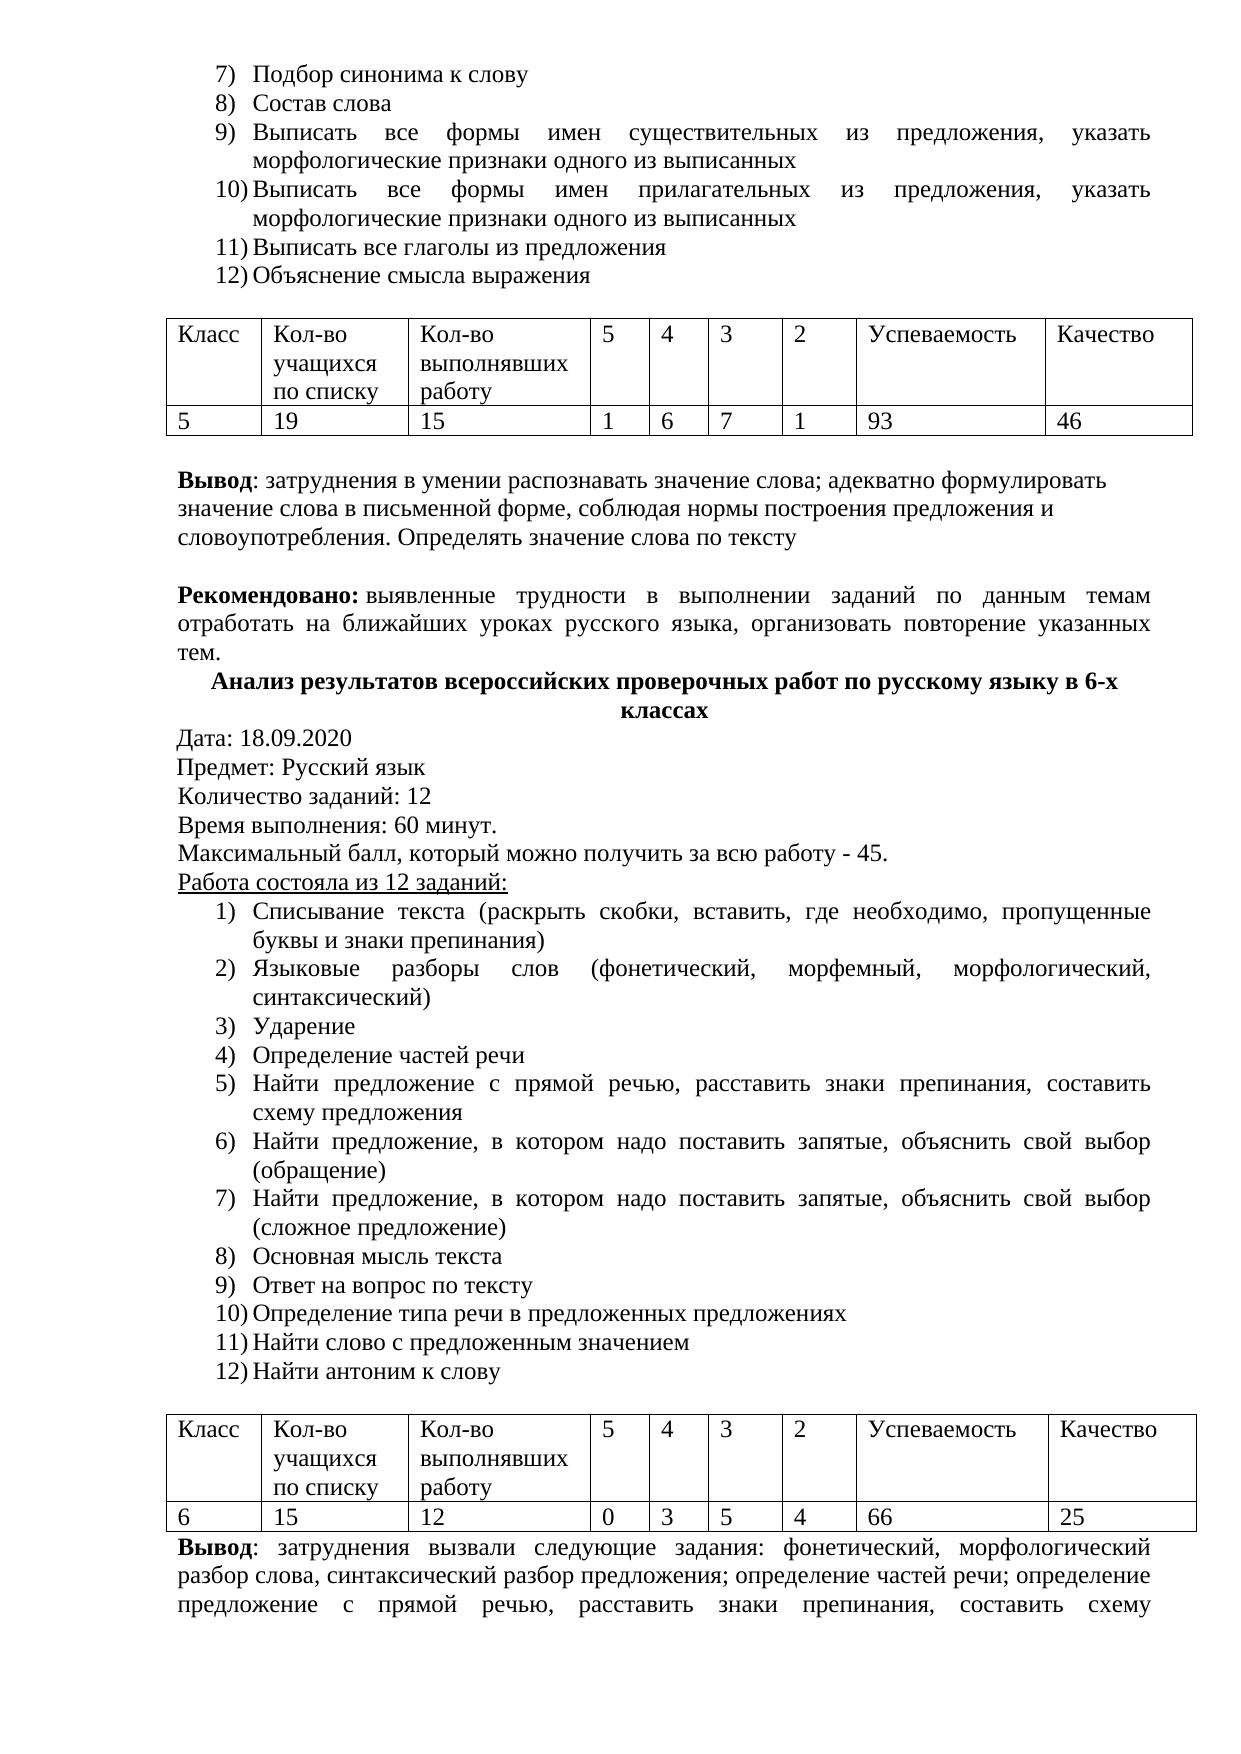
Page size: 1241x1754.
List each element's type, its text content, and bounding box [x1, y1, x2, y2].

table_cell 15 [262, 1502, 408, 1531]
list Определение типа речи в предложенных предложениях [215, 1298, 1152, 1327]
list Найти предложение, в котором надо поставить запятые, объяснить свой выбор (сложное предложение) [215, 1183, 1152, 1241]
table_cell 5 [709, 1502, 782, 1531]
list Найти предложение, в котором надо поставить запятые, объяснить свой выбор (обращение) [215, 1126, 1152, 1183]
table_cell 19 [262, 406, 408, 435]
list Ударение [215, 1011, 1152, 1040]
text Работа состояла из 12 заданий: [177, 867, 1152, 896]
table_header 5 [591, 319, 649, 405]
table_header Успеваемость [857, 319, 1045, 405]
table_cell 1 [783, 406, 856, 435]
table_header 3 [709, 1415, 782, 1501]
table_cell 6 [650, 406, 708, 435]
list Основная мысль текста [215, 1241, 1152, 1270]
table_cell 15 [409, 406, 590, 435]
table_cell 4 [783, 1502, 856, 1531]
list Языковые разборы слов (фонетический, морфемный, морфологический, синтаксический) [215, 953, 1152, 1011]
list Выписать все формы имен существительных из предложения, указать морфологические признаки одного из выписанных [215, 117, 1152, 174]
table_header Качество [1046, 319, 1192, 405]
table_cell 46 [1046, 406, 1192, 435]
list Списывание текста (раскрыть скобки, вставить, где необходимо, пропущенные буквы и знаки препинания) [215, 896, 1152, 953]
table_header 4 [650, 319, 708, 405]
list Выписать все формы имен прилагательных из предложения, указать морфологические признаки одного из выписанных [215, 174, 1152, 232]
list Ответ на вопрос по тексту [215, 1270, 1152, 1298]
table_cell 66 [857, 1502, 1048, 1531]
table_header Дата: 18.09.2020 [176, 724, 1240, 752]
text Количество заданий: 12 [177, 781, 1152, 810]
table_cell 12 [409, 1502, 590, 1531]
table_header Качество [1049, 1415, 1196, 1501]
text Анализ результатов всероссийских проверочных работ по русскому языку в 6-х классах [177, 666, 1152, 723]
list Найти слово с предложенным значением [215, 1327, 1152, 1356]
table_header 3 [709, 319, 782, 405]
table_cell 1 [591, 406, 649, 435]
table_cell 3 [650, 1502, 708, 1531]
table_cell 5 [167, 406, 261, 435]
table_header Класс [167, 319, 261, 405]
table_header 2 [783, 319, 856, 405]
list Подбор синонима к слову [215, 59, 1152, 88]
table_header Кол-во выполнявших работу [409, 1415, 590, 1501]
table_cell Предмет: Русский язык [176, 752, 1240, 781]
table_header 5 [591, 1415, 649, 1501]
table_header 4 [650, 1415, 708, 1501]
table_header Кол-во учащихся по списку [262, 1415, 408, 1501]
list Состав слова [215, 88, 1152, 117]
table_cell 93 [857, 406, 1045, 435]
list Выписать все глаголы из предложения [215, 232, 1152, 260]
table_header Кол-во выполнявших работу [409, 319, 590, 405]
table_cell 25 [1049, 1502, 1196, 1531]
text Рекомендовано: выявленные трудности в выполнении заданий по данным темам отработать на ближайших уроках русского языка, организовать повторение указанных тем. [177, 580, 1152, 666]
text Максимальный балл, который можно получить за всю работу - 45. [177, 838, 1152, 867]
table_cell 6 [167, 1502, 261, 1531]
list Объяснение смысла выражения [215, 260, 1152, 289]
list Определение частей речи [215, 1040, 1152, 1068]
table_header Кол-во учащихся по списку [262, 319, 408, 405]
table_header 2 [783, 1415, 856, 1501]
table_header Успеваемость [857, 1415, 1048, 1501]
table_cell 0 [591, 1502, 649, 1531]
list Найти предложение с прямой речью, расставить знаки препинания, составить схему предложения [215, 1068, 1152, 1126]
list Найти антоним к слову [215, 1356, 1152, 1385]
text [177, 1532, 1152, 1618]
text Время выполнения: 60 минут. [177, 810, 1152, 838]
table_header Класс [167, 1415, 261, 1501]
table_cell 7 [709, 406, 782, 435]
text Вывод: затруднения в умении распознавать значение слова; адекватно формулировать значение слова в письменной форме, соблюдая нормы построения предложения и словоупотребления. Определять значение слова по тексту [177, 465, 1152, 551]
